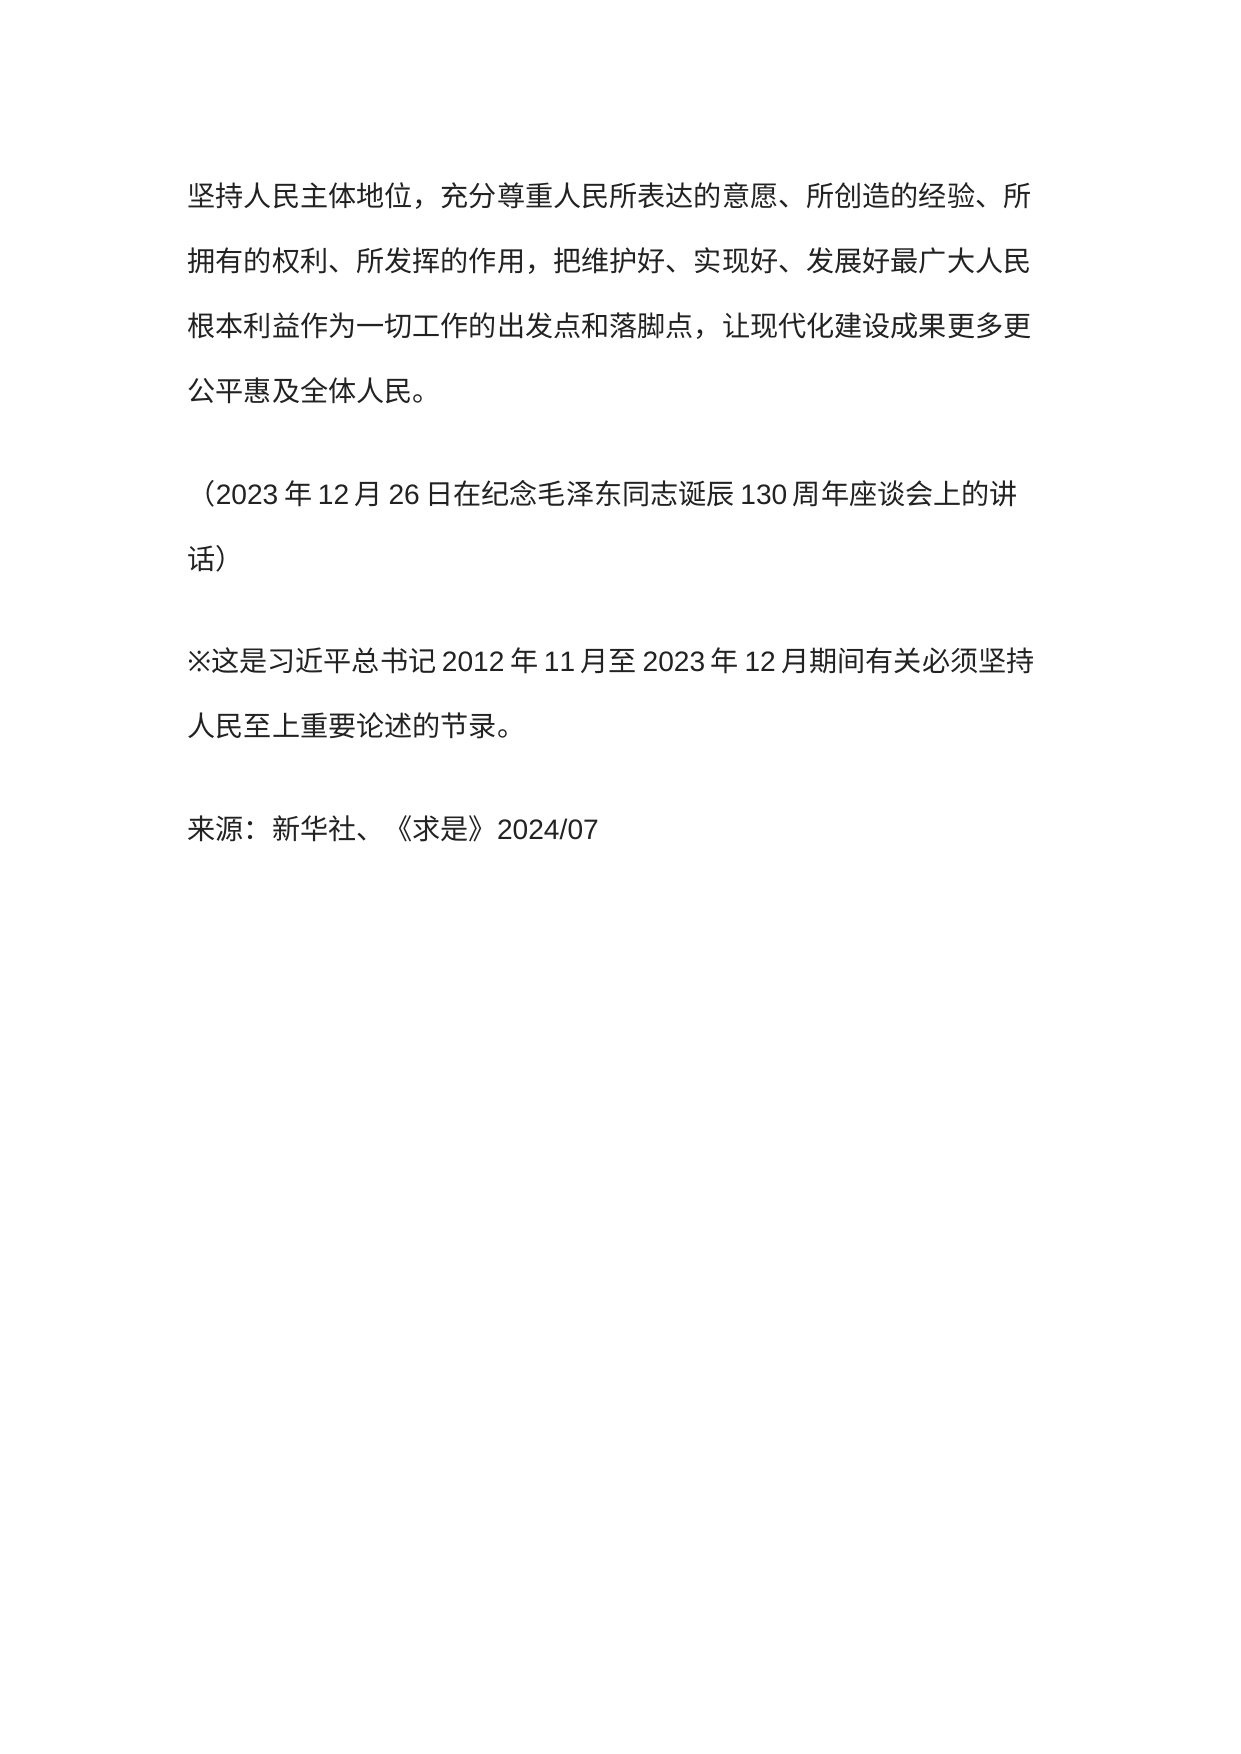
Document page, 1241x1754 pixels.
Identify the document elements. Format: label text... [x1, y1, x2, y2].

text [187, 162, 1053, 422]
text 来源：新华社、《求是》2024/07 [187, 794, 1053, 859]
text （2023年12月26日在纪念毛泽东同志诞辰130周年座谈会上的讲话） [187, 459, 1053, 589]
text ※这是习近平总书记2012年11月至2023年12月期间有关必须坚持人民至上重要论述的节录。 [187, 627, 1053, 757]
